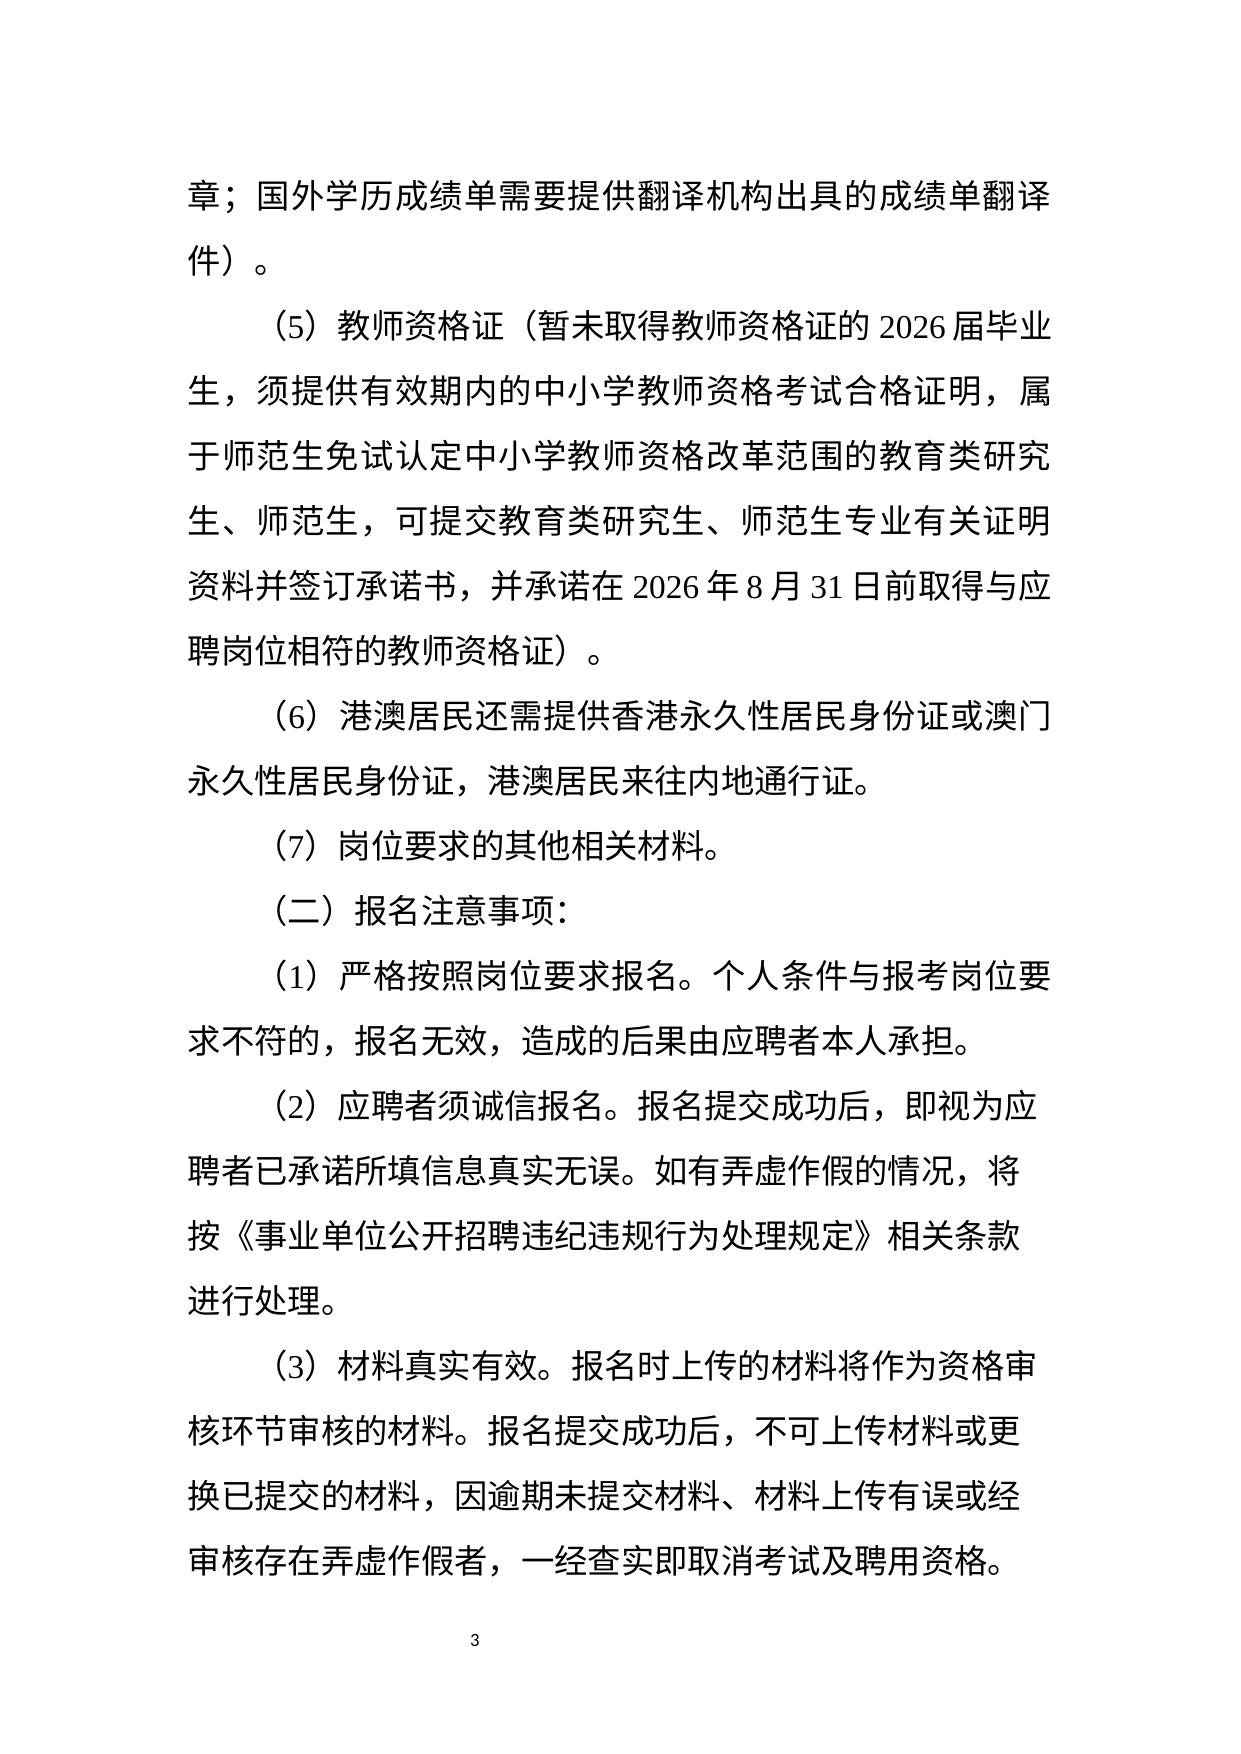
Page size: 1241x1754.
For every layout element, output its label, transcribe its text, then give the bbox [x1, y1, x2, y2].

text （5）教师资格证（暂未取得教师资格证的2026届毕业生，须提供有效期内的中小学教师资格考试合格证明，属于师范生免试认定中小学教师资格改革范围的教育类研究生、师范生，可提交教育类研究生、师范生专业有关证明资料并签订承诺书，并承诺在2026年8月31日前取得与应聘岗位相符的教师资格证）。 [187, 292, 1053, 682]
text （1）严格按照岗位要求报名。个人条件与报考岗位要求不符的，报名无效，造成的后果由应聘者本人承担。 [187, 942, 1053, 1072]
text （7）岗位要求的其他相关材料。 [187, 812, 1053, 877]
text （3）材料真实有效。报名时上传的材料将作为资格审核环节审核的材料。报名提交成功后，不可上传材料或更换已提交的材料，因逾期未提交材料、材料上传有误或经审核存在弄虚作假者，一经查实即取消考试及聘用资格。 [187, 1332, 1053, 1592]
text （2）应聘者须诚信报名。报名提交成功后，即视为应聘者已承诺所填信息真实无误。如有弄虚作假的情况，将按《事业单位公开招聘违纪违规行为处理规定》相关条款进行处理。 [187, 1072, 1053, 1332]
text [187, 162, 1053, 292]
text （二）报名注意事项： [187, 877, 1053, 942]
text （6）港澳居民还需提供香港永久性居民身份证或澳门永久性居民身份证，港澳居民来往内地通行证。 [187, 682, 1053, 812]
